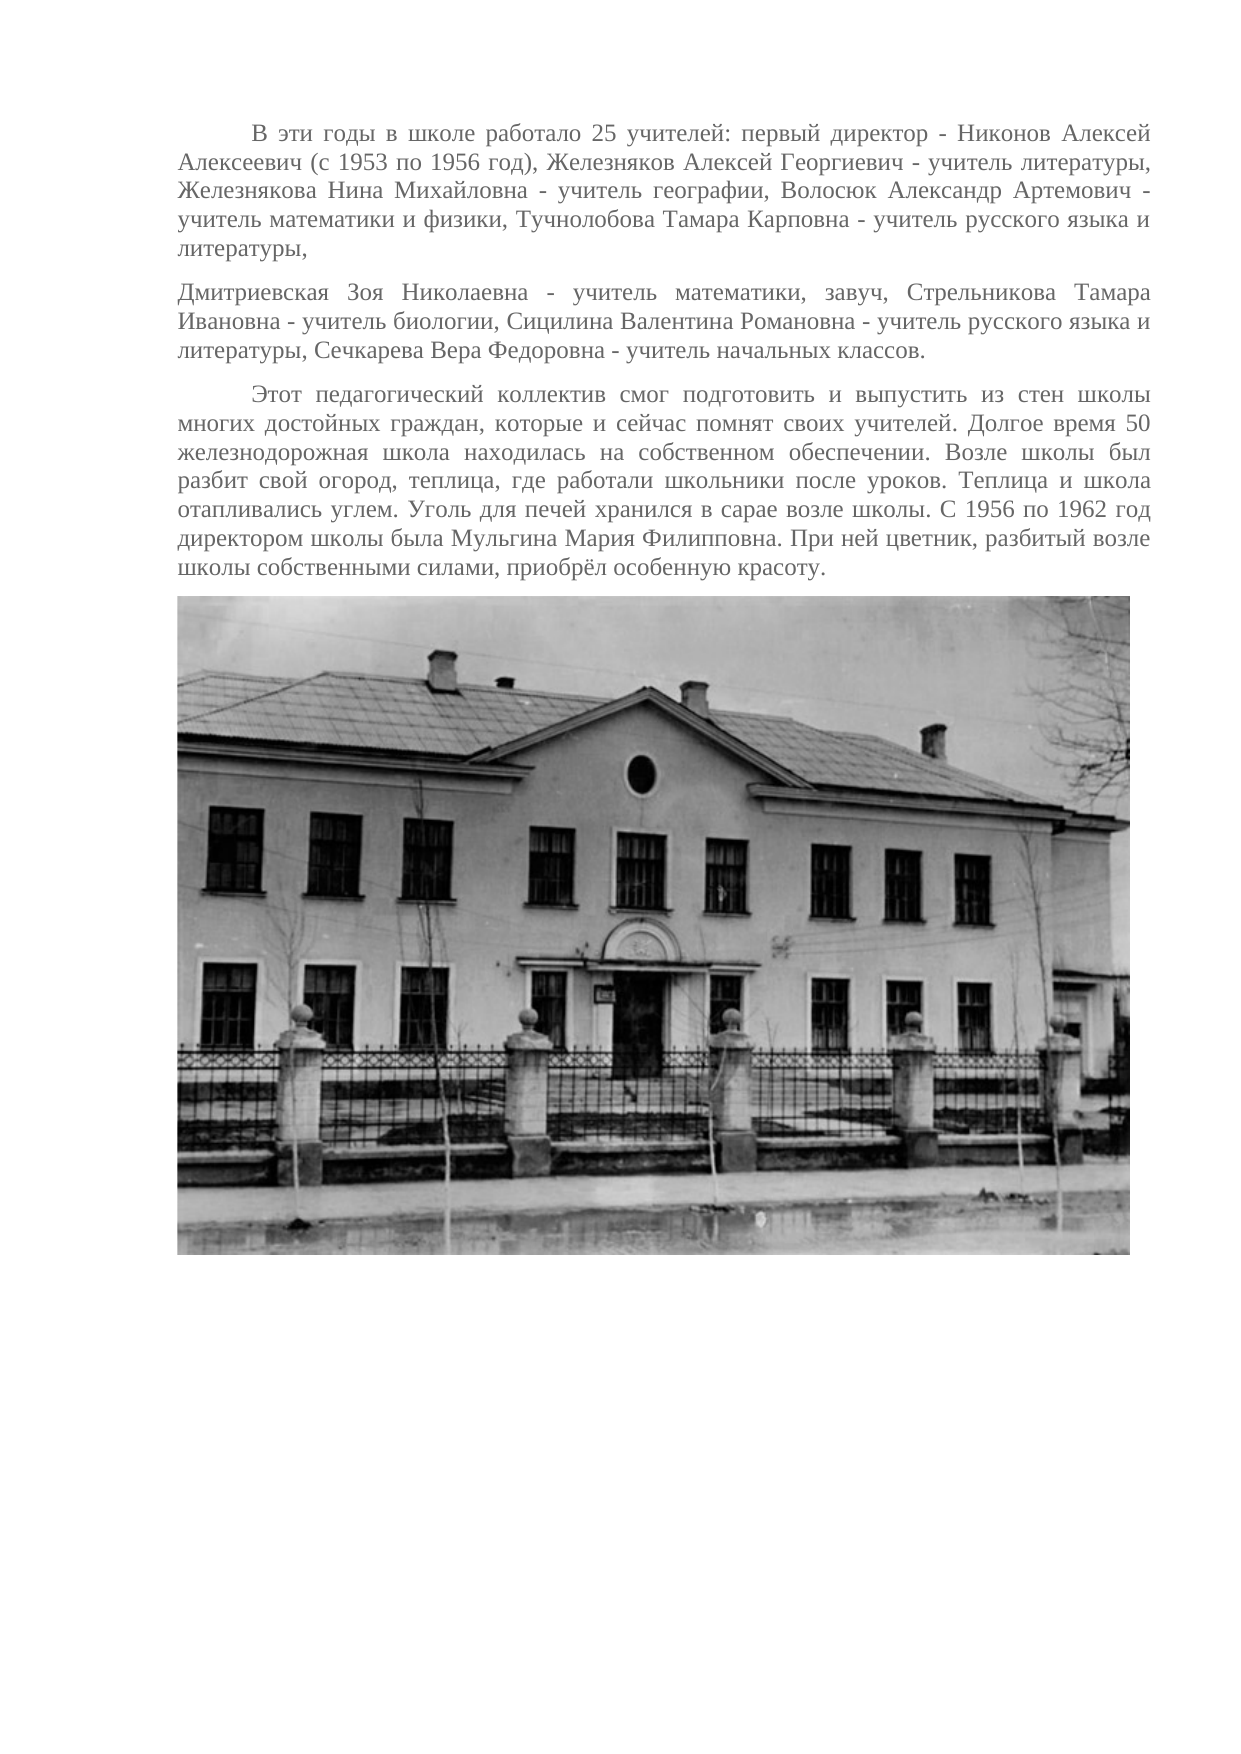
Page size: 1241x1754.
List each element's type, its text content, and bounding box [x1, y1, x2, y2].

picture [177, 596, 1130, 1255]
text Дмитриевская Зоя Николаевна - учитель математики, завуч, Стрельникова Тамара Ивановна - учитель биологии, Сицилина Валентина Романовна - учитель русского языка и литературы, Сечкарева Вера Федоровна - учитель начальных классов. [177, 277, 1152, 364]
text Этот педагогический коллектив смог подготовить и выпустить из стен школы многих достойных граждан, которые и сейчас помнят своих учителей. Долгое время 50 железнодорожная школа находилась на собственном обеспечении. Возле школы был разбит свой огород, теплица, где работали школьники после уроков. Теплица и школа отапливались углем. Уголь для печей хранился в сарае возле школы. С 1956 по 1962 год директором школы была Мульгина Мария Филипповна. При ней цветник, разбитый возле школы собственными силами, приобрёл особенную красоту. [177, 379, 1152, 581]
text В эти годы в школе работало 25 учителей: первый директор - Никонов Алексей Алексеевич (с 1953 по 1956 год), Железняков Алексей Георгиевич - учитель литературы, Железнякова Нина Михайловна - учитель географии, Волосюк Александр Артемович - учитель математики и физики, Тучнолобова Тамара Карповна - учитель русского языка и литературы, [177, 118, 1152, 262]
